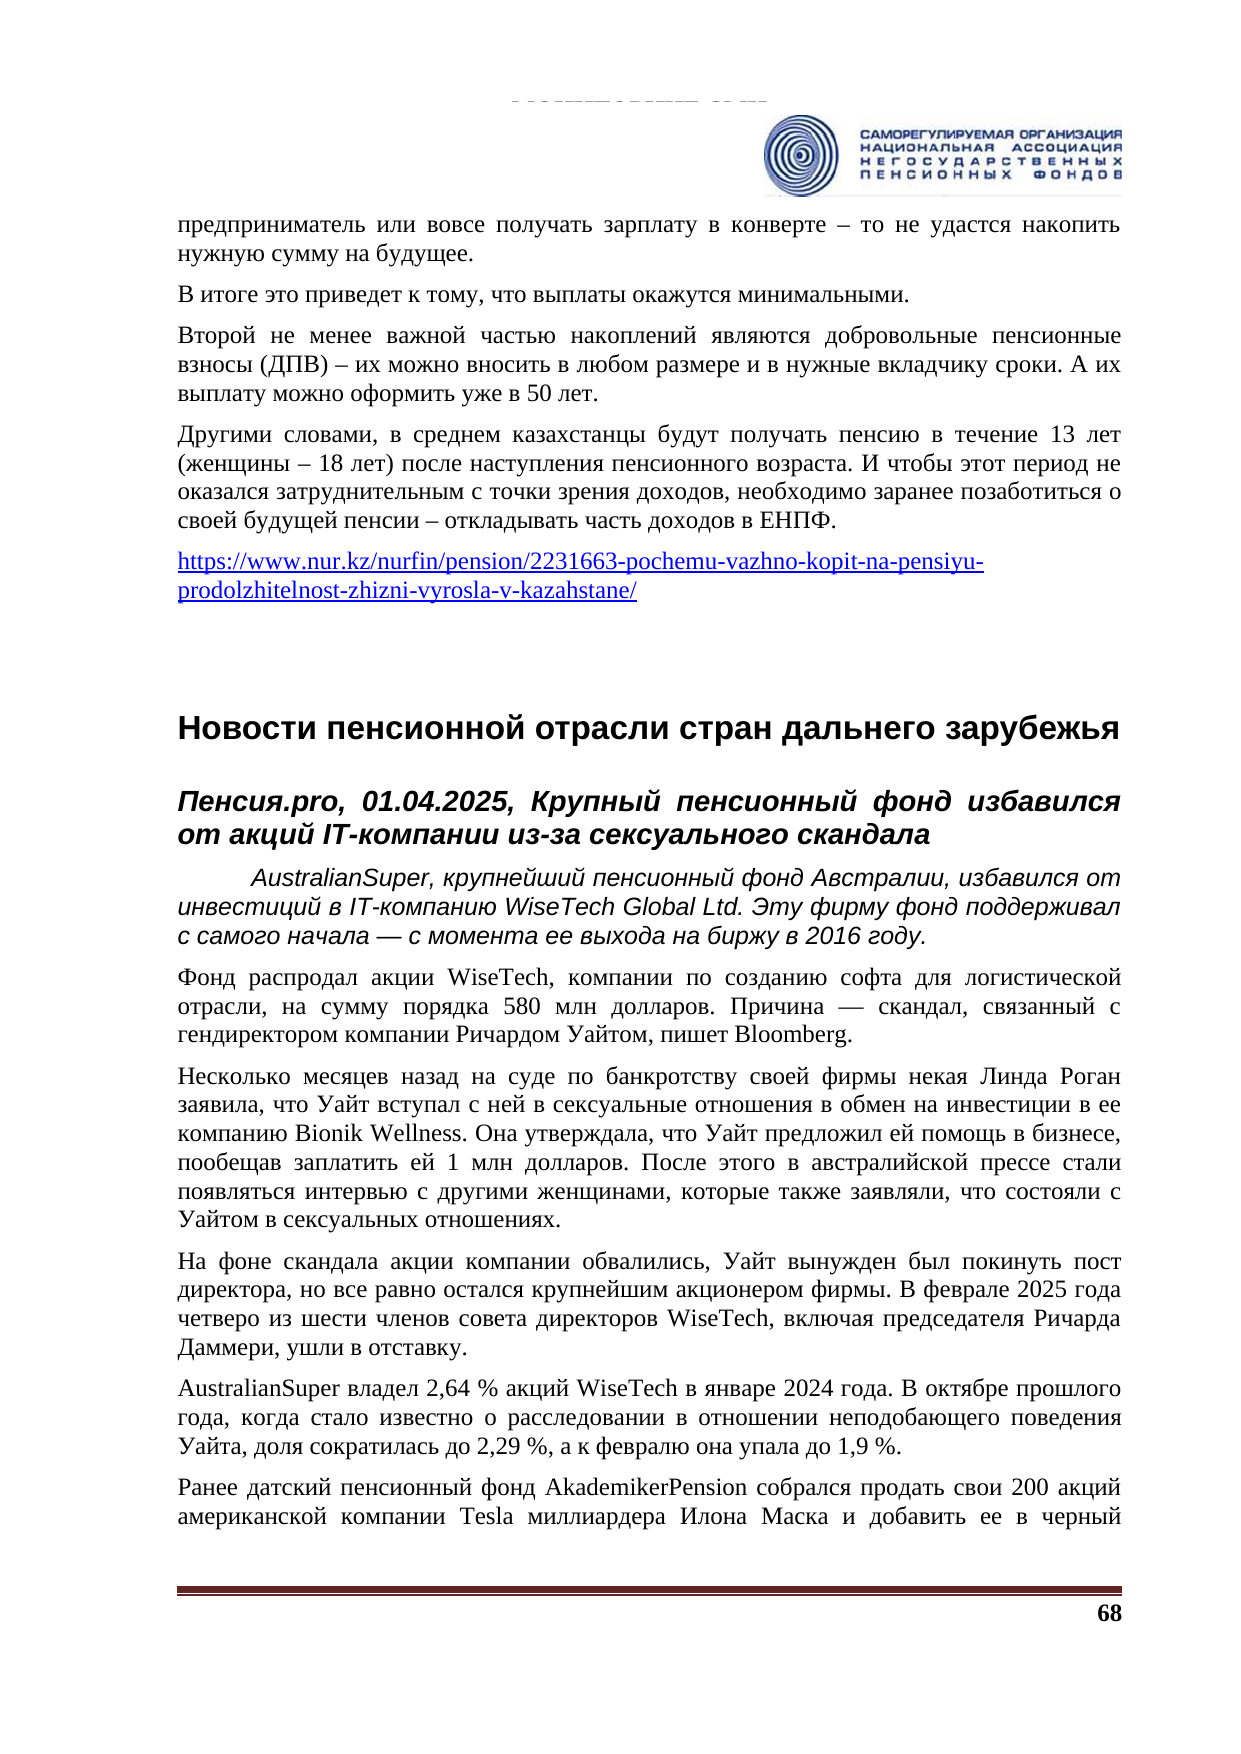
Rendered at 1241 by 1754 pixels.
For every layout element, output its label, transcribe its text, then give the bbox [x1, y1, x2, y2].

text На фоне скандала акции компании обвалились, Уайт вынужден был покинуть пост директора, но все равно остался крупнейшим акционером фирмы. В феврале 2025 года четверо из шести членов совета директоров WiseTech, включая председателя Ричарда Даммери, ушли в отставку. [177, 1246, 1122, 1361]
text Второй не менее важной частью накоплений являются добровольные пенсионные взносы (ДПВ) – их можно вносить в любом размере и в нужные вкладчику сроки. А их выплату можно оформить уже в 50 лет. [177, 320, 1122, 406]
text https://www.nur.kz/nurfin/pension/2231663-pochemu-vazhno-kopit-na-pensiyu-prodolzhitelnost-zhizni-vyrosla-v-kazahstane/ [177, 546, 1122, 604]
text Несколько месяцев назад на суде по банкротству своей фирмы некая Линда Роган заявила, что Уайт вступал с ней в сексуальные отношения в обмен на инвестиции в ее компанию Bionik Wellness. Она утверждала, что Уайт предложил ей помощь в бизнесе, пообещав заплатить ей 1 млн долларов. После этого в австралийской прессе стали появляться интервью с другими женщинами, которые также заявляли, что состояли с Уайтом в сексуальных отношениях. [177, 1061, 1122, 1233]
subtitle Пенсия.pro, 01.04.2025, Крупный пенсионный фонд избавился от акций IT-компании из-за сексуального скандала [177, 784, 1122, 851]
text Фонд распродал акции WiseTech, компании по созданию софта для логистической отрасли, на сумму порядка 580 млн долларов. Причина — скандал, связанный с гендиректором компании Ричардом Уайтом, пишет Bloomberg. [177, 962, 1122, 1048]
subtitle AustralianSuper, крупнейший пенсионный фонд Австралии, избавился от инвестиций в IT-компанию WiseTech Global Ltd. Эту фирму фонд поддерживал с самого начала — с момента ее выхода на биржу в 2016 году. [177, 863, 1122, 949]
text Другими словами, в среднем казахстанцы будут получать пенсию в течение 13 лет (женщины – 18 лет) после наступления пенсионного возраста. И чтобы этот период не оказался затруднительным с точки зрения доходов, необходимо заранее позаботиться о своей будущей пенсии – откладывать часть доходов в ЕНПФ. [177, 419, 1122, 534]
picture [764, 115, 1122, 197]
subtitle Новости пенсионной отрасли стран дальнего зарубежья [177, 708, 1122, 746]
text В итоге это приведет к тому, что выплаты окажутся минимальными. [177, 279, 1122, 308]
text AustralianSuper владел 2,64 % акций WiseTech в январе 2024 года. В октябре прошлого года, когда стало известно о расследовании в отношении неподобающего поведения Уайта, доля сократилась до 2,29 %, а к февралю она упала до 1,9 %. [177, 1373, 1122, 1459]
